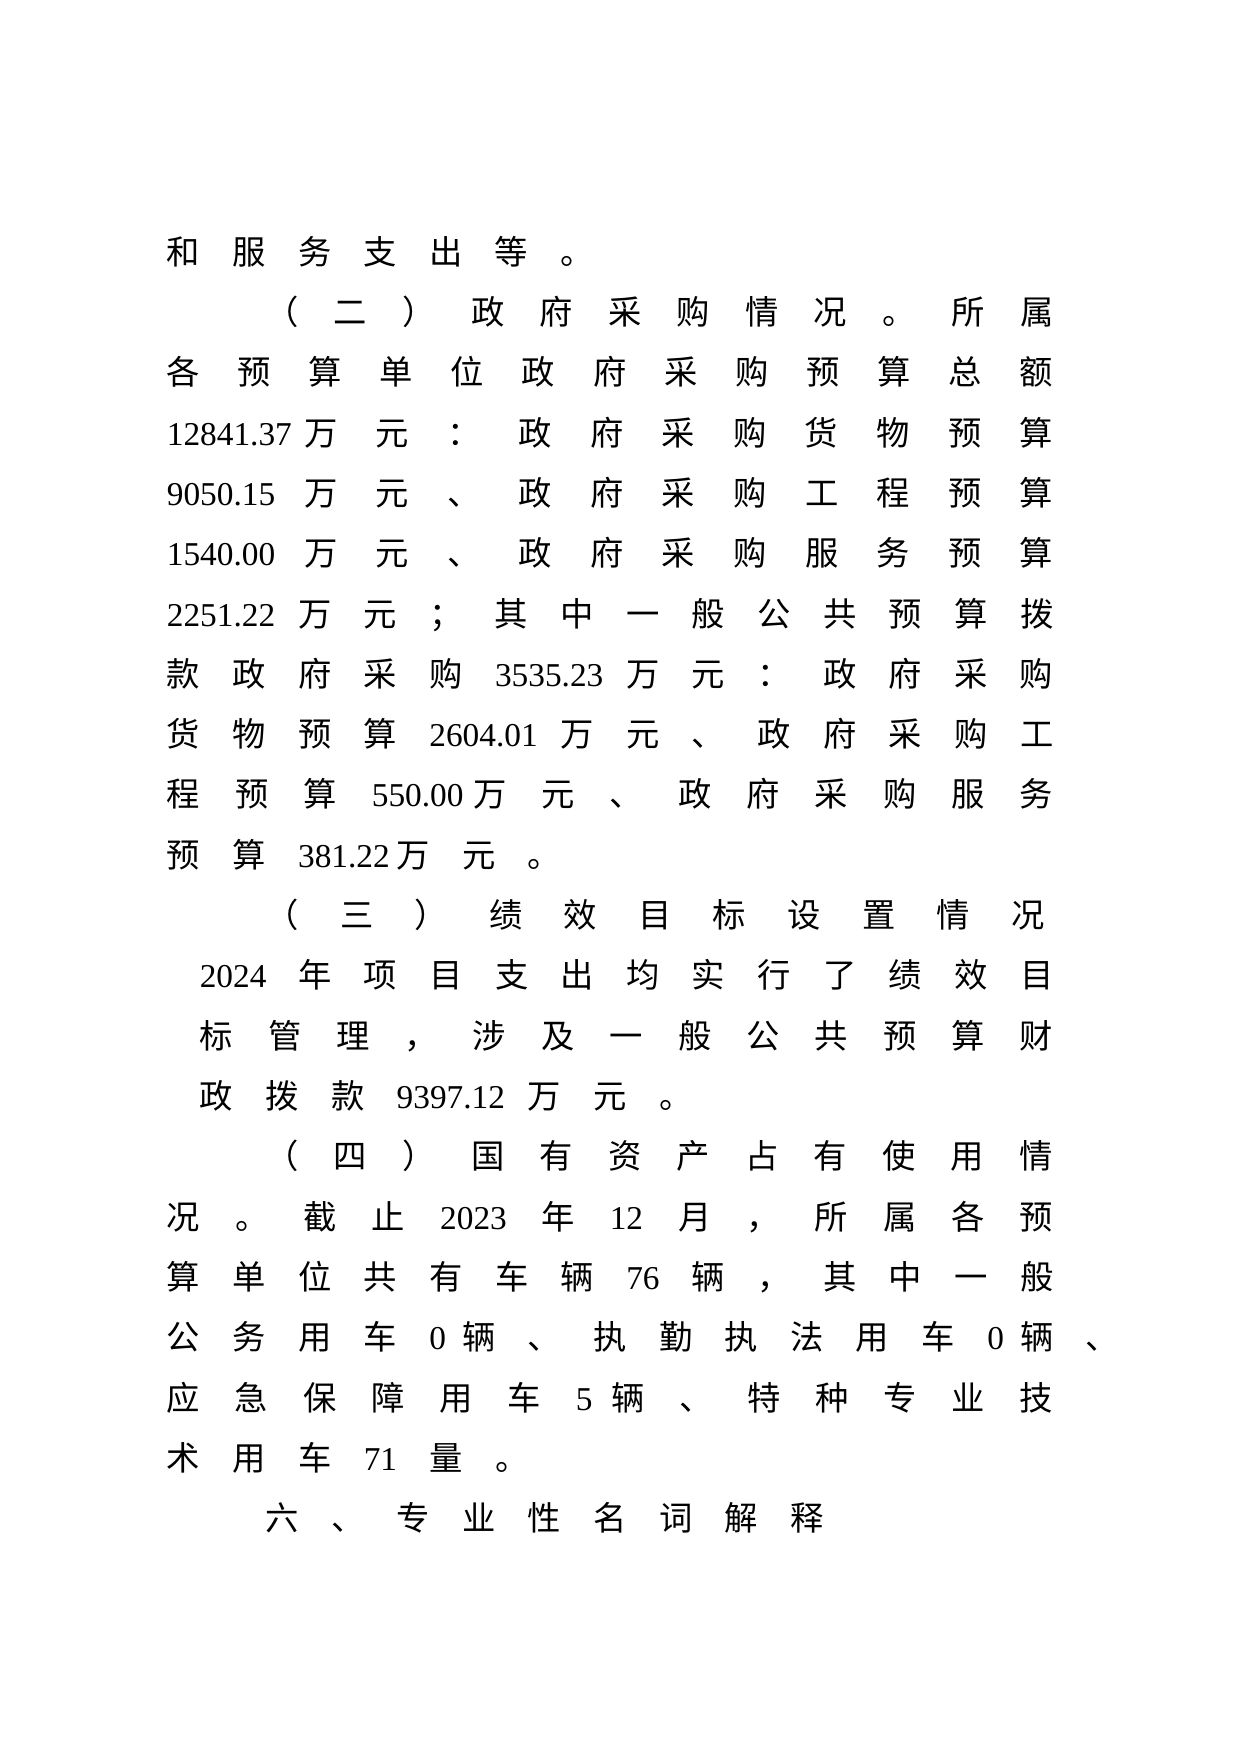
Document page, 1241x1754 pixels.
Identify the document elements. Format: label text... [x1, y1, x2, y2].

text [167, 219, 1085, 280]
text 六、专业性名词解释 [167, 1486, 1085, 1546]
text （三）绩效目标设置情况。2024年项目支出均实行了绩效目标管理，涉及一般公共预算财政拨款9397.12万元。 [183, 883, 1085, 1124]
text （二）政府采购情况。所属各预算单位政府采购预算总额12841.37万元：政府采购货物预算9050.15万元、政府采购工程预算1540.00万元、政府采购服务预算2251.22万元；其中一般公共预算拨款政府采购3535.23万元：政府采购货物预算2604.01万元、政府采购工程预算550.00万元、政府采购服务预算381.22万元。 [167, 280, 1085, 883]
text （四）国有资产占有使用情况。截止2023年12月，所属各预算单位共有车辆76辆，其中一般公务用车0辆、执勤执法用车0辆、应急保障用车5辆、特种专业技术用车71量。 [167, 1124, 1085, 1486]
